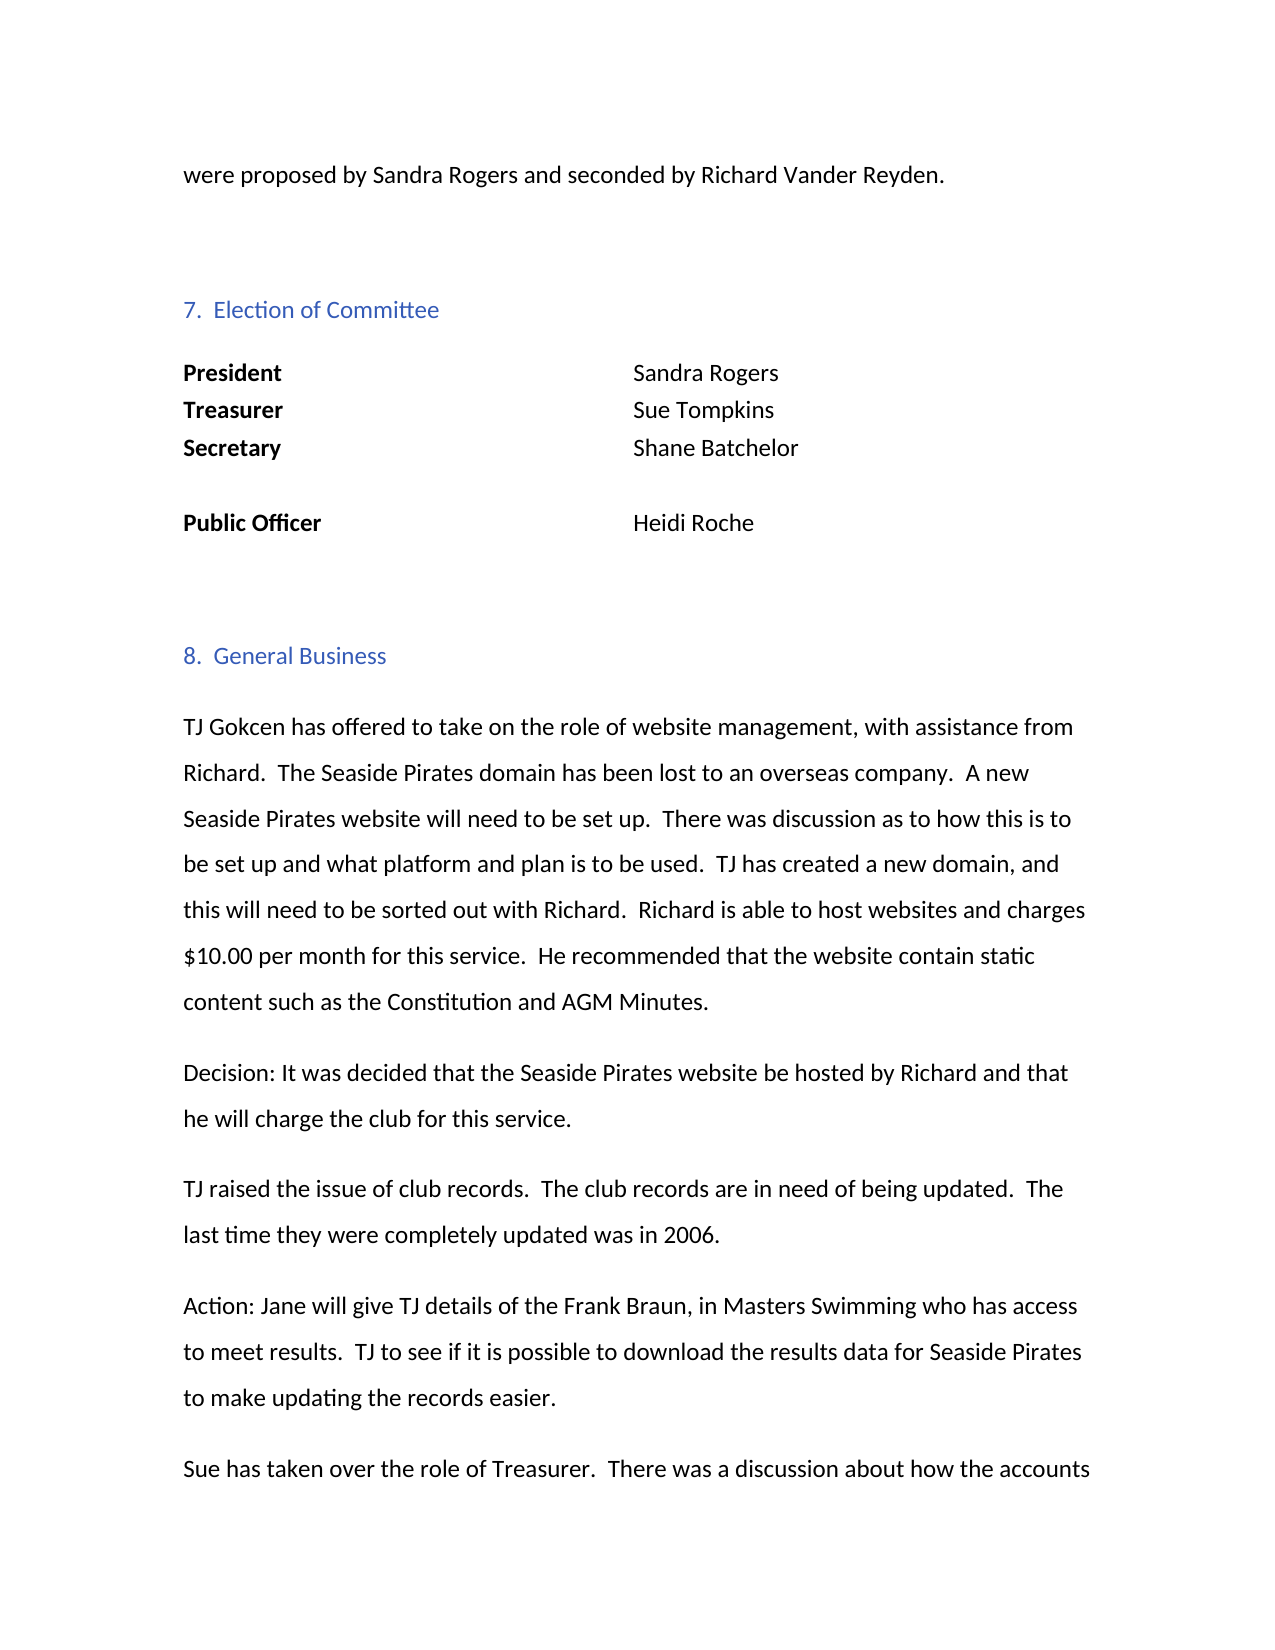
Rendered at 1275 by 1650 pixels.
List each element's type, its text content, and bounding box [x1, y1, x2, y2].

text 7. Election of Committee [183, 279, 1092, 325]
text Action: Jane will give TJ details of the Frank Braun, in Masters Swimming who has access to meet results. TJ to see if it is possible to download the results data for Seaside Pirates to make updating the records easier. [183, 1275, 1092, 1412]
text TJ raised the issue of club records. The club records are in need of being updated. The last time they were completely updated was in 2006. [183, 1158, 1092, 1250]
text TJ Gokcen has offered to take on the role of website management, with assistance from Richard. The Seaside Pirates domain has been lost to an overseas company. A new Seaside Pirates website will need to be set up. There was discussion as to how this is to be set up and what platform and plan is to be used. TJ has created a new domain, and this will need to be sorted out with Richard. Richard is able to host websites and charges $10.00 per month for this service. He recommended that the website contain static content such as the Constitution and AGM Minutes. [183, 696, 1092, 1017]
text 8. General Business [183, 625, 1092, 671]
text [183, 150, 1092, 189]
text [183, 1437, 1092, 1483]
text Decision: It was decided that the Seaside Pirates website be hosted by Richard and that he will charge the club for this service. [183, 1042, 1092, 1133]
text President Sandra Rogers Treasurer Sue Tompkins Secretary Shane Batchelor Public Officer Heidi Roche [183, 350, 1092, 537]
